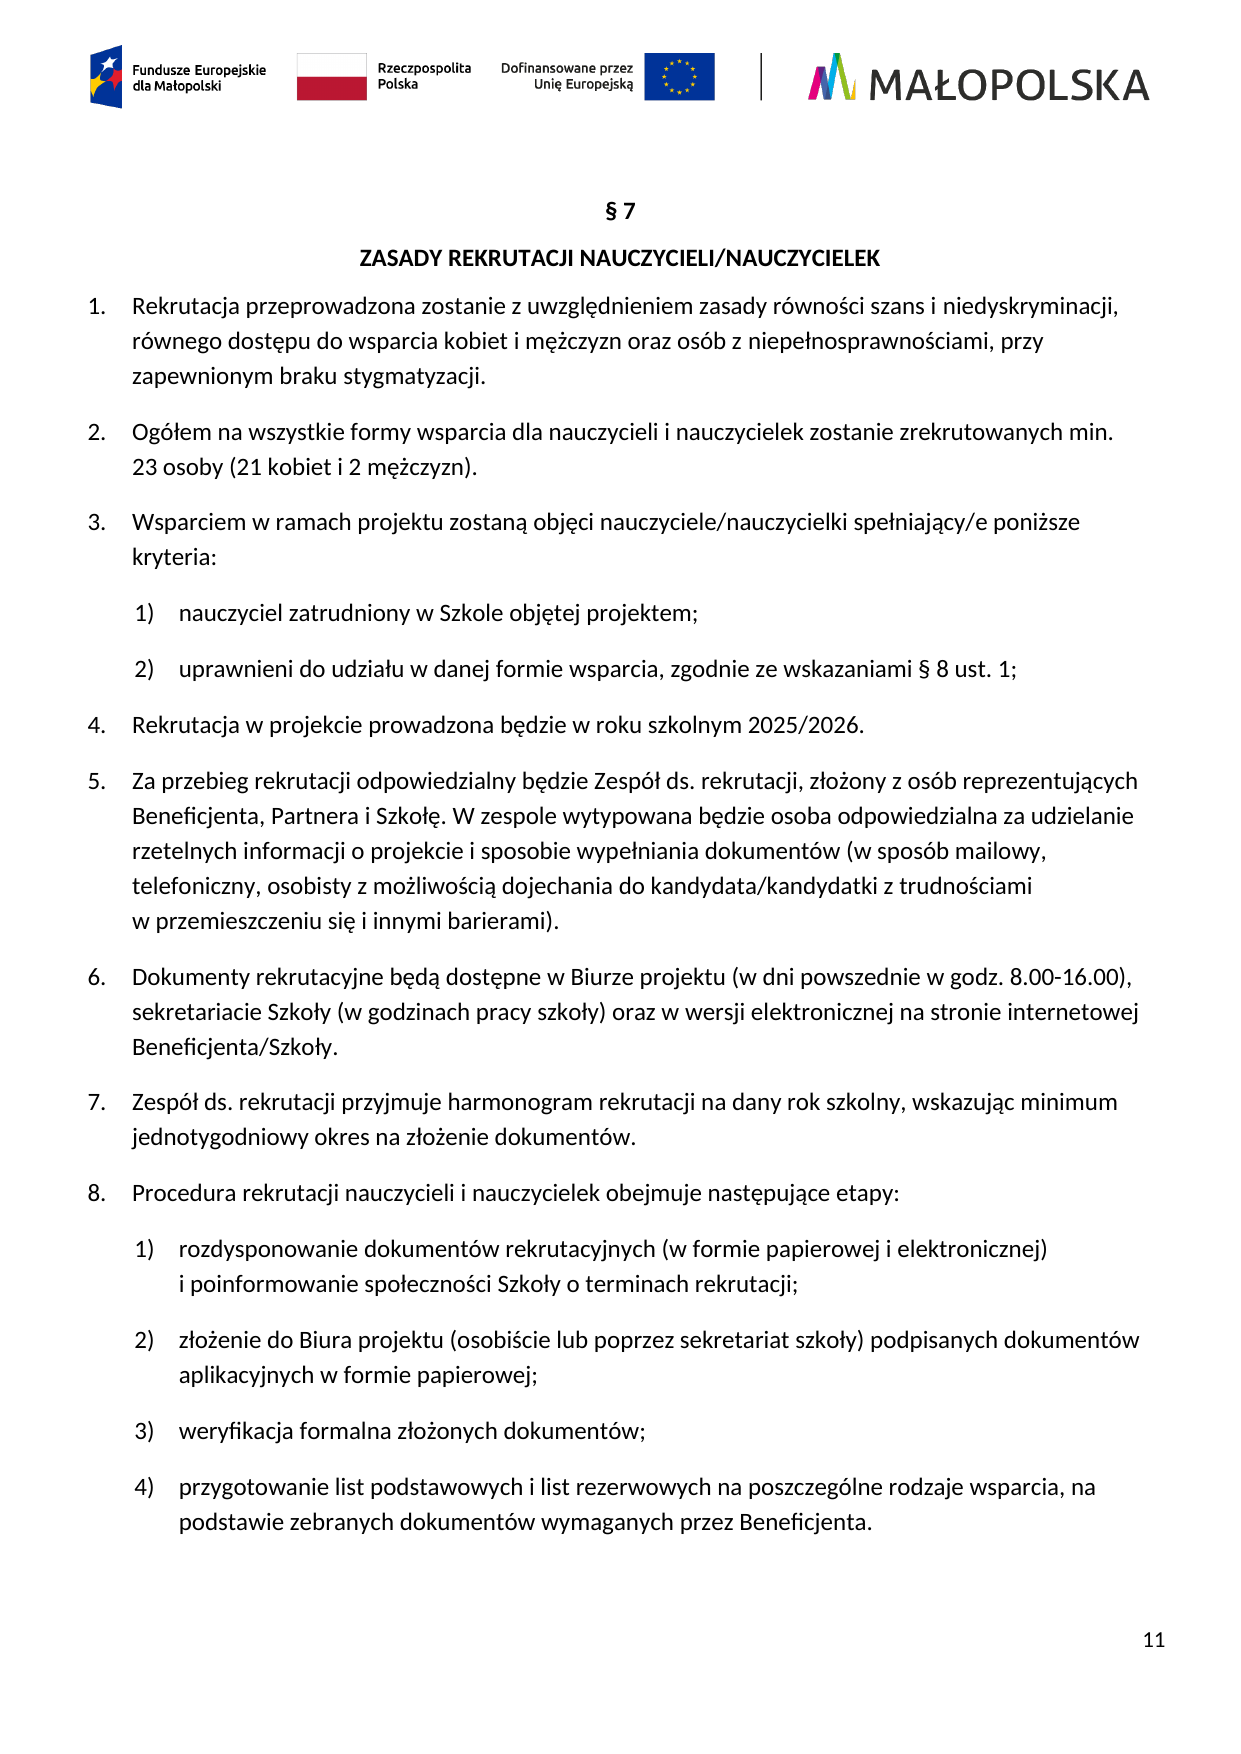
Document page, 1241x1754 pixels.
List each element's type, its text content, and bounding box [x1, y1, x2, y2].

list rozdysponowanie dokumentów rekrutacyjnych (w formie papierowej i elektronicznej) i poinformowanie społeczności Szkoły o terminach rekrutacji; [134, 1233, 1165, 1299]
list weryfikacja formalna złożonych dokumentów; [134, 1415, 1165, 1445]
list Ogółem na wszystkie formy wsparcia dla nauczycieli i nauczycielek zostanie zrekrutowanych min. 23 osoby (21 kobiet i 2 mężczyzn). [87, 416, 1165, 481]
list nauczyciel zatrudniony w Szkole objętej projektem; [134, 597, 1165, 628]
list złożenie do Biura projektu (osobiście lub poprzez sekretariat szkoły) podpisanych dokumentów aplikacyjnych w formie papierowej; [134, 1324, 1165, 1389]
list Rekrutacja w projekcie prowadzona będzie w roku szkolnym 2025/2026. [87, 709, 1165, 739]
text § 7 [87, 195, 1153, 225]
list uprawnieni do udziału w danej formie wsparcia, zgodnie ze wskazaniami § 8 ust. 1; [134, 653, 1165, 684]
picture [75, 29, 1166, 124]
text ZASADY REKRUTACJI NAUCZYCIELI/NAUCZYCIELEK [87, 242, 1153, 273]
list Wsparciem w ramach projektu zostaną objęci nauczyciele/nauczycielki spełniający/e poniższe kryteria: [87, 507, 1165, 572]
list Za przebieg rekrutacji odpowiedzialny będzie Zespół ds. rekrutacji, złożony z osób reprezentujących Beneficjenta, Partnera i Szkołę. W zespole wytypowana będzie osoba odpowiedzialna za udzielanie rzetelnych informacji o projekcie i sposobie wypełniania dokumentów (w sposób mailowy, telefoniczny, osobisty z możliwością dojechania do kandydata/kandydatki z trudnościami w przemieszczeniu się i innymi barierami). [87, 765, 1165, 935]
list Rekrutacja przeprowadzona zostanie z uwzględnieniem zasady równości szans i niedyskryminacji, równego dostępu do wsparcia kobiet i mężczyzn oraz osób z niepełnosprawnościami, przy zapewnionym braku stygmatyzacji. [87, 290, 1165, 390]
list Procedura rekrutacji nauczycieli i nauczycielek obejmuje następujące etapy: [87, 1177, 1165, 1208]
list Dokumenty rekrutacyjne będą dostępne w Biurze projektu (w dni powszednie w godz. 8.00-16.00), sekretariacie Szkoły (w godzinach pracy szkoły) oraz w wersji elektronicznej na stronie internetowej Beneficjenta/Szkoły. [87, 961, 1165, 1061]
list Zespół ds. rekrutacji przyjmuje harmonogram rekrutacji na dany rok szkolny, wskazując minimum jednotygodniowy okres na złożenie dokumentów. [87, 1087, 1165, 1152]
list przygotowanie list podstawowych i list rezerwowych na poszczególne rodzaje wsparcia, na podstawie zebranych dokumentów wymaganych przez Beneficjenta. [134, 1471, 1165, 1536]
